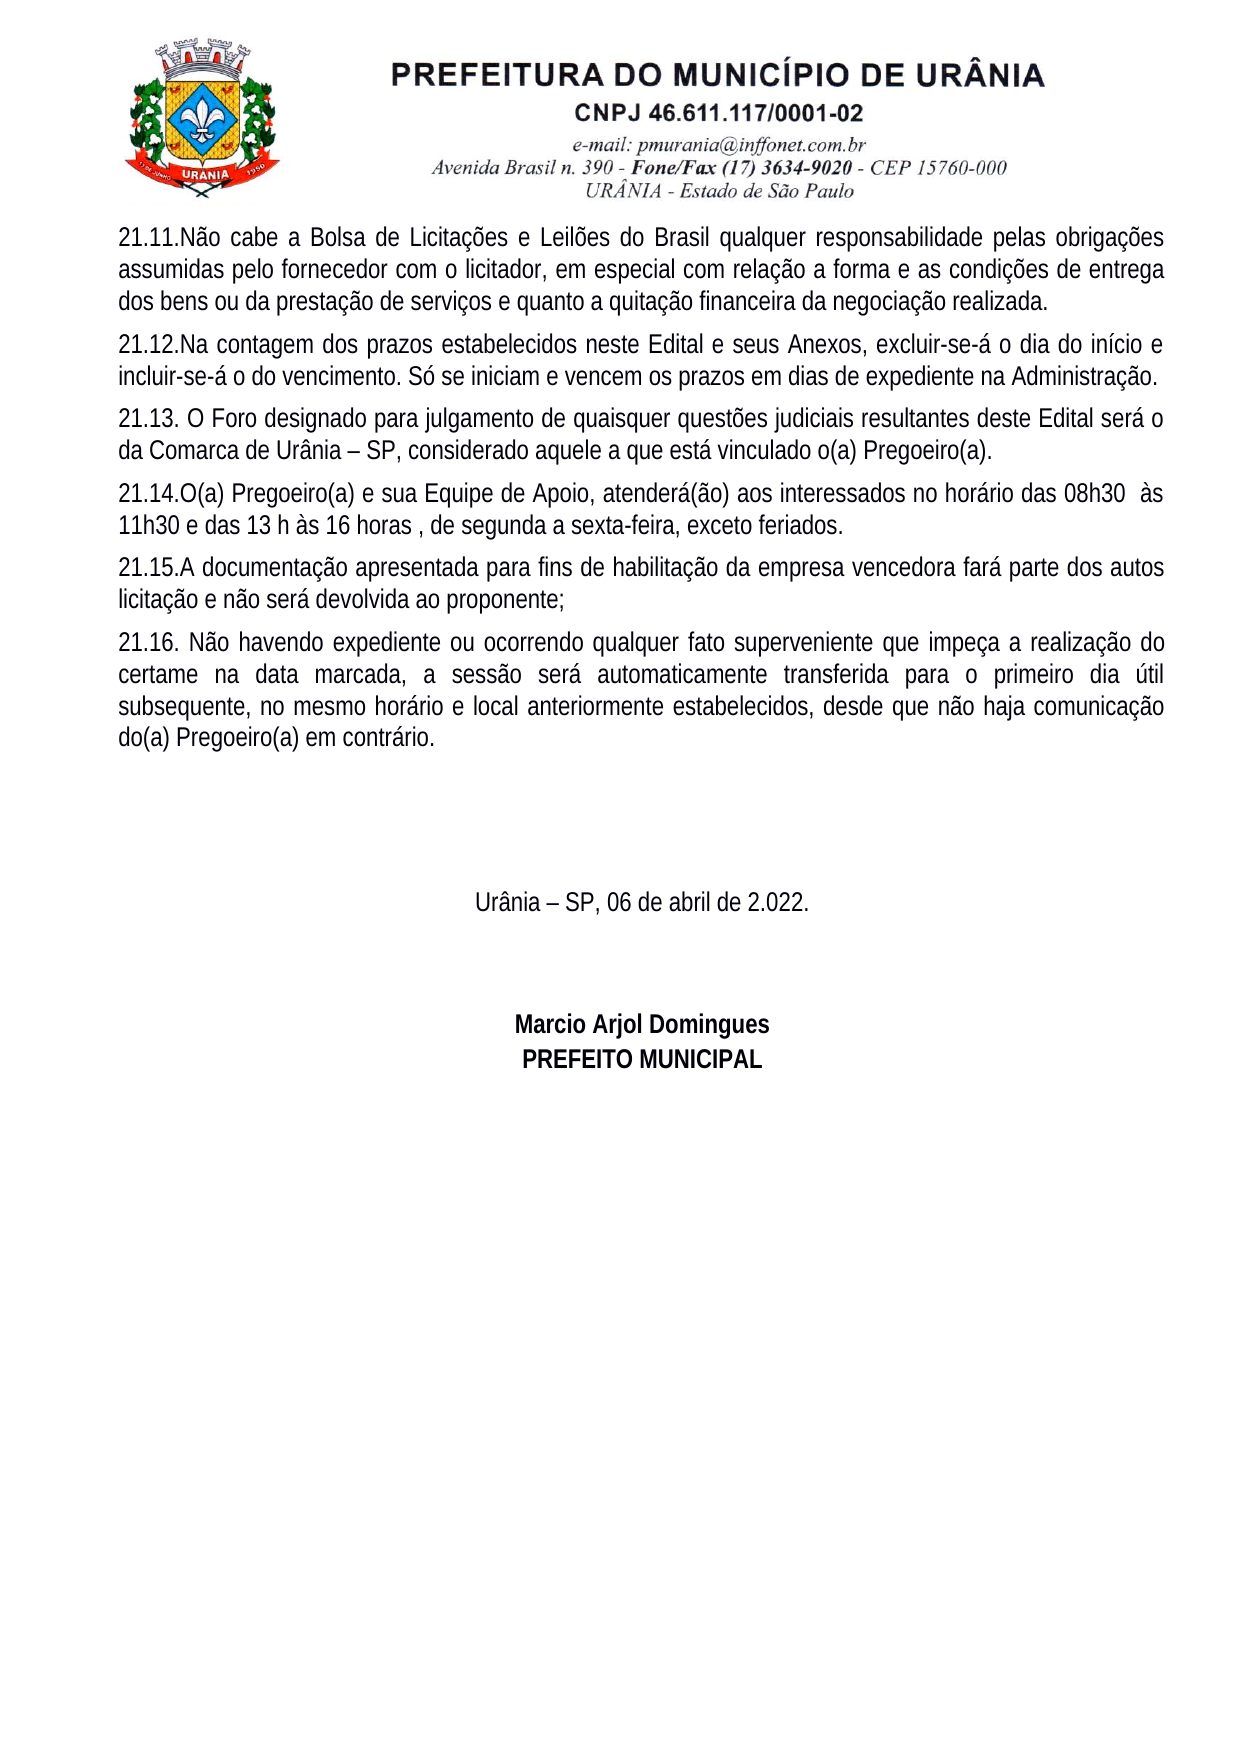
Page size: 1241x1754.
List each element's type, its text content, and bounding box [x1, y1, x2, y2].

text 21.11.Não cabe a Bolsa de Licitações e Leilões do Brasil qualquer responsabilidade pelas obrigações assumidas pelo fornecedor com o licitador, em especial com relação a forma e as condições de entrega dos bens ou da prestação de serviços e quanto a quitação financeira da negociação realizada. [118, 222, 1166, 316]
text 21.14.O(a) Pregoeiro(a) e sua Equipe de Apoio, atenderá(ão) aos interessados no horário das 08h30 às 11h30 e das 13 h às 16 horas , de segunda a sexta-feira, exceto feriados. [118, 477, 1166, 540]
picture [118, 29, 1062, 205]
text 21.15.A documentação apresentada para fins de habilitação da empresa vencedora fará parte dos autos licitação e não será devolvida ao proponente; [118, 551, 1166, 614]
text 21.12.Na contagem dos prazos estabelecidos neste Edital e seus Anexos, excluir-se-á o dia do início e incluir-se-á o do vencimento. Só se iniciam e vencem os prazos em dias de expediente na Administração. [118, 328, 1166, 391]
text 21.16. Não havendo expediente ou ocorrendo qualquer fato superveniente que impeça a realização do certame na data marcada, a sessão será automaticamente transferida para o primeiro dia útil subsequente, no mesmo horário e local anteriormente estabelecidos, desde que não haja comunicação do(a) Pregoeiro(a) em contrário. [118, 626, 1166, 752]
text Urânia – SP, 06 de abril de 2.022. [118, 886, 1166, 917]
text PREFEITO MUNICIPAL [118, 1043, 1167, 1074]
text 21.13. O Foro designado para julgamento de quaisquer questões judiciais resultantes deste Edital será o da Comarca de Urânia – SP, considerado aquele a que está vinculado o(a) Pregoeiro(a). [118, 402, 1166, 465]
text Marcio Arjol Domingues [118, 1009, 1167, 1040]
